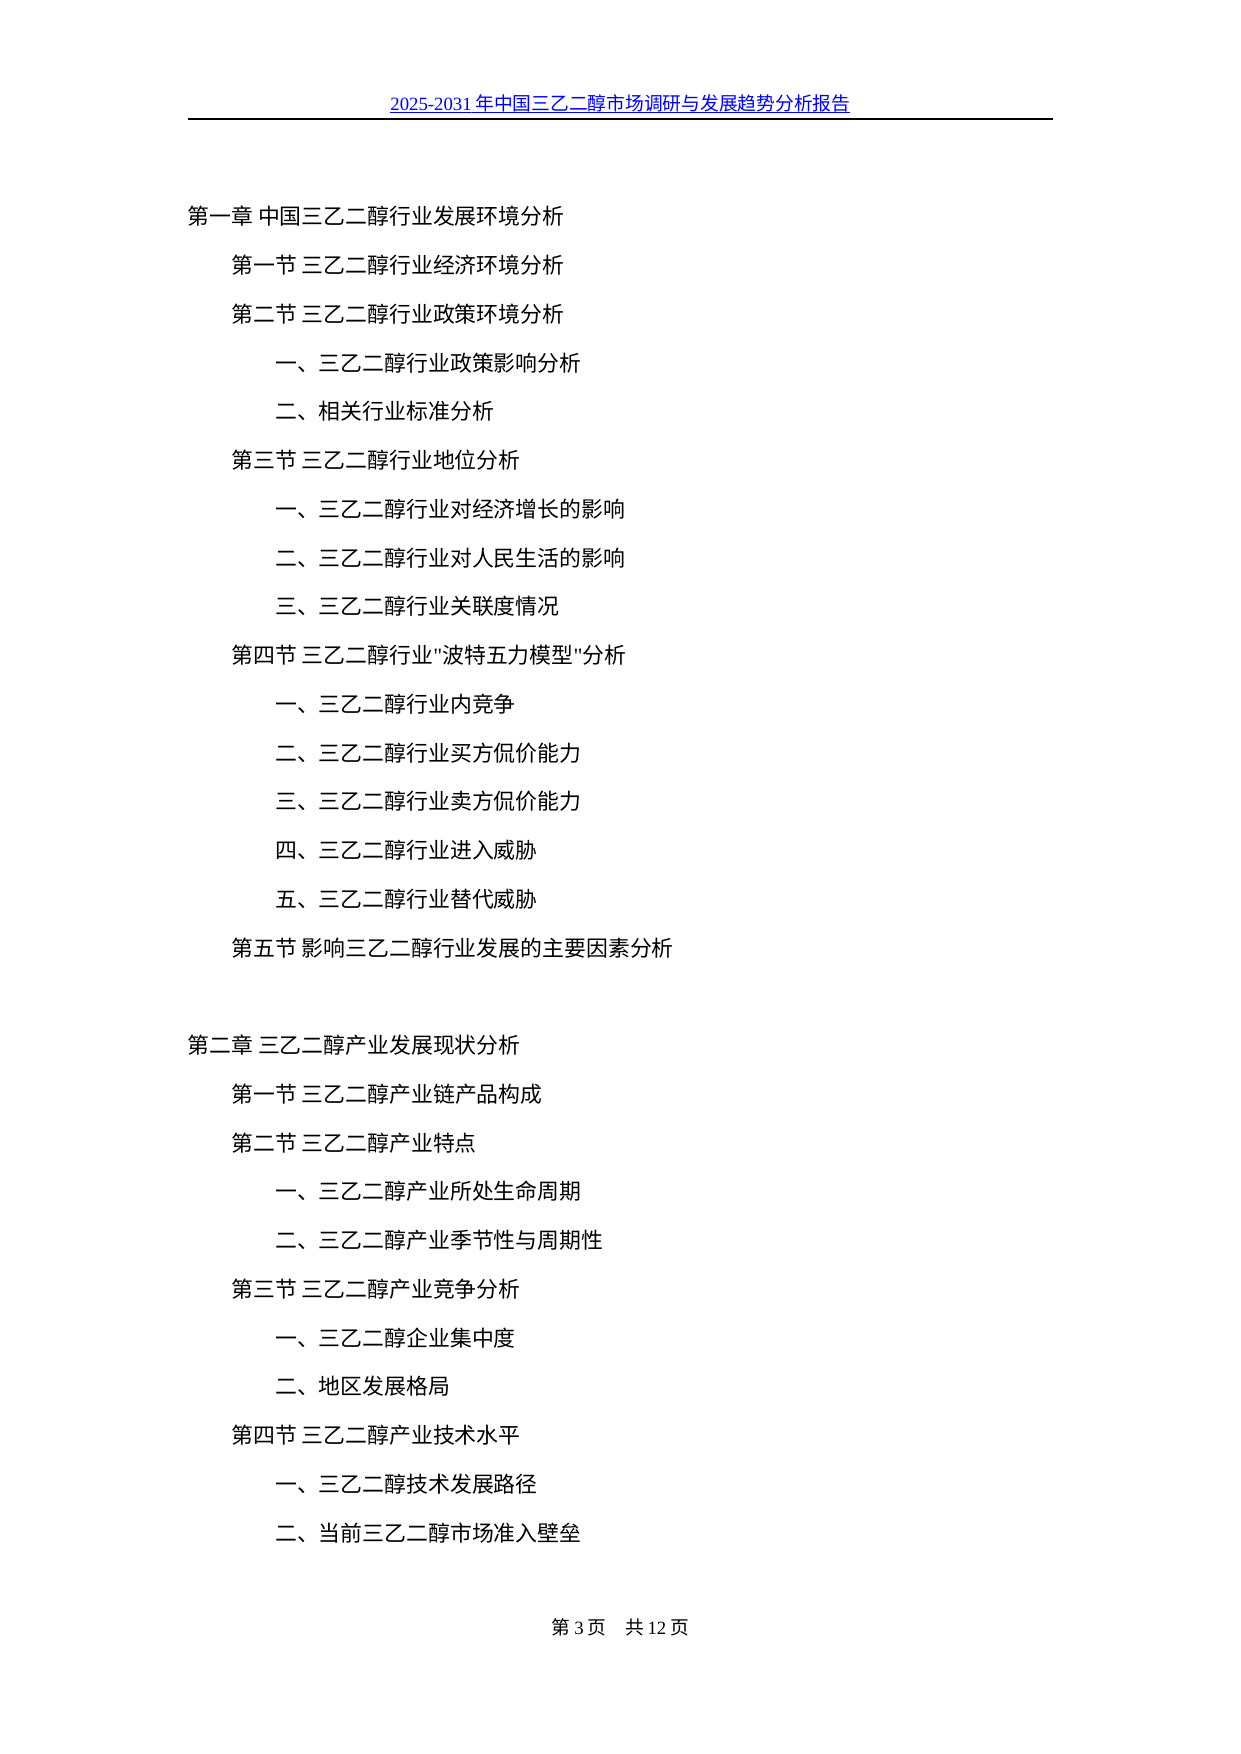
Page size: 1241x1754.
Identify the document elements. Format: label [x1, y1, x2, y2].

text [187, 150, 1053, 1548]
